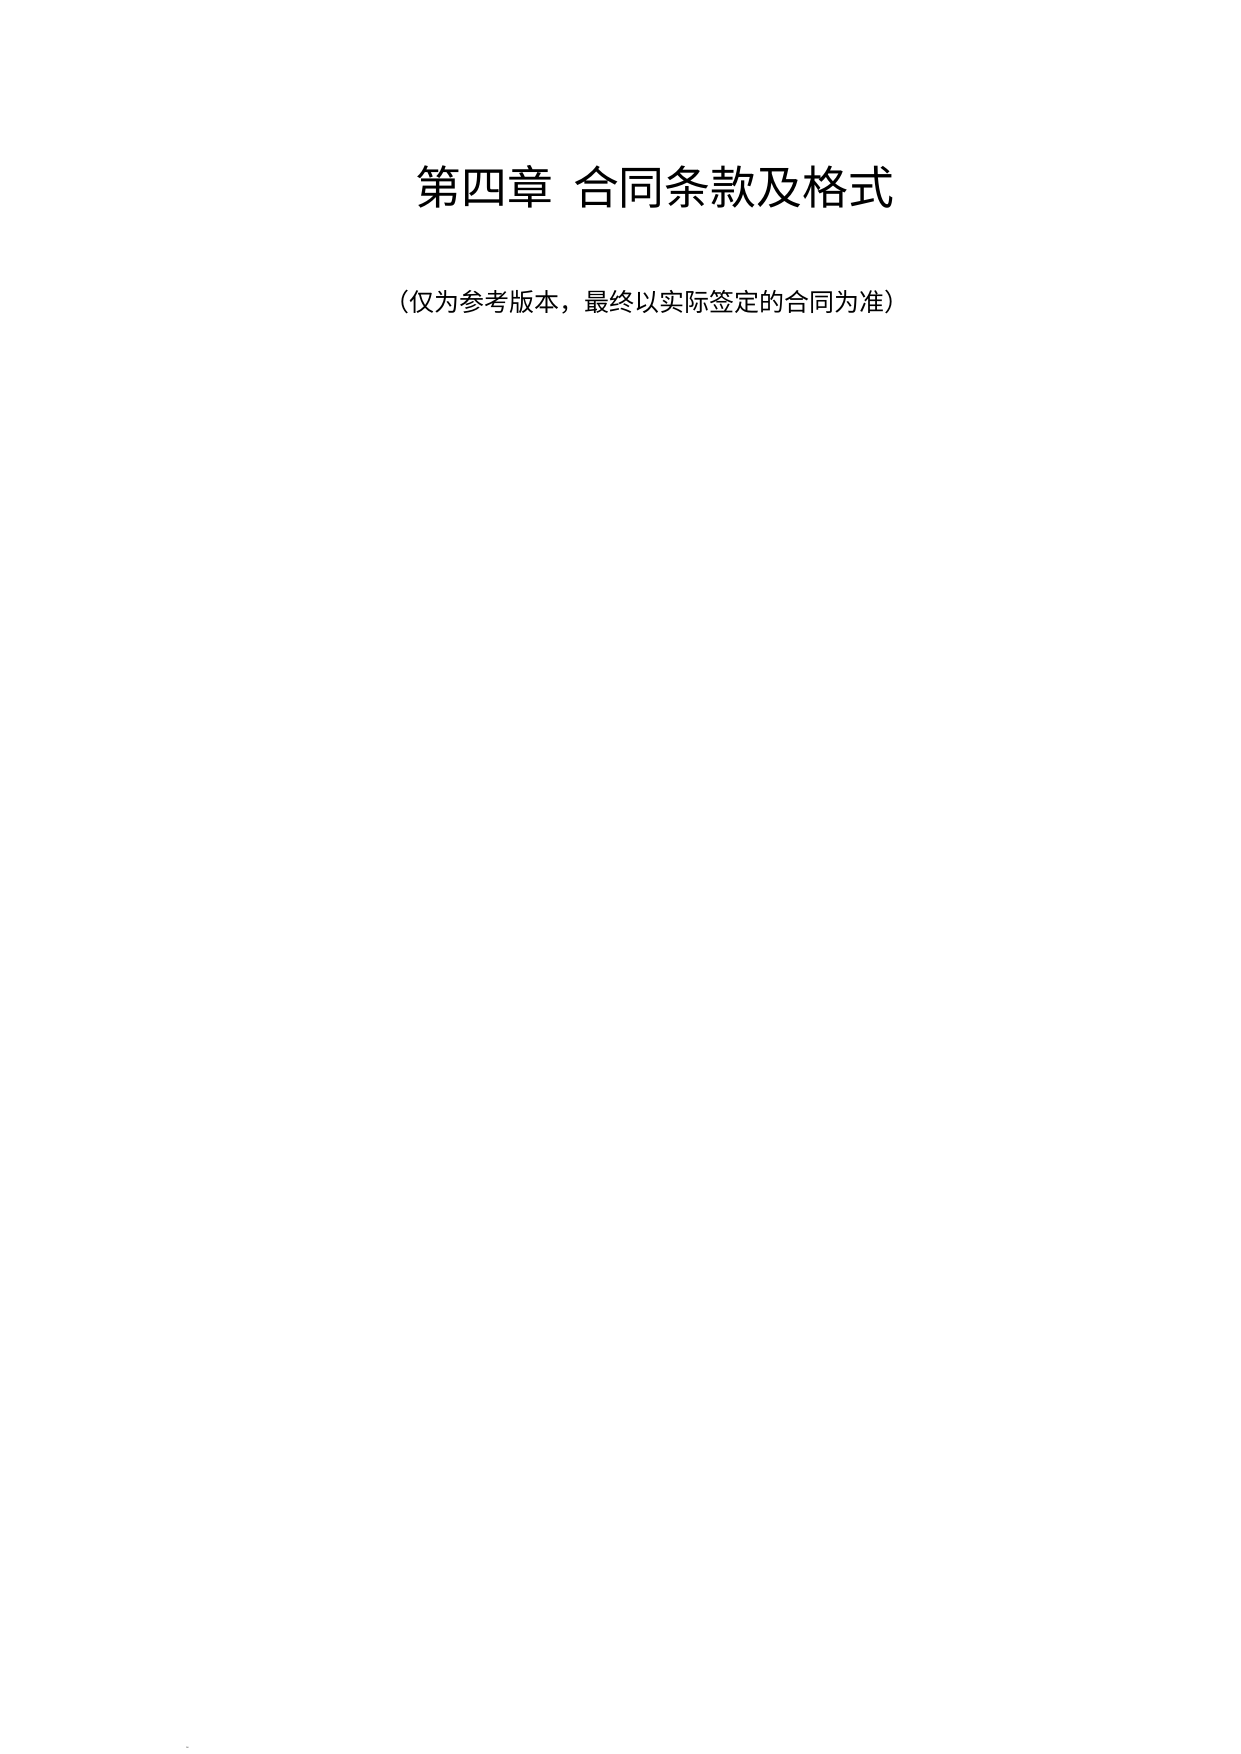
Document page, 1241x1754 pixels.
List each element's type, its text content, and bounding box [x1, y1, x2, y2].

text （仅为参考版本，最终以实际签定的合同为准） [186, 285, 1054, 318]
text 第四章 合同条款及格式 [186, 156, 1054, 216]
